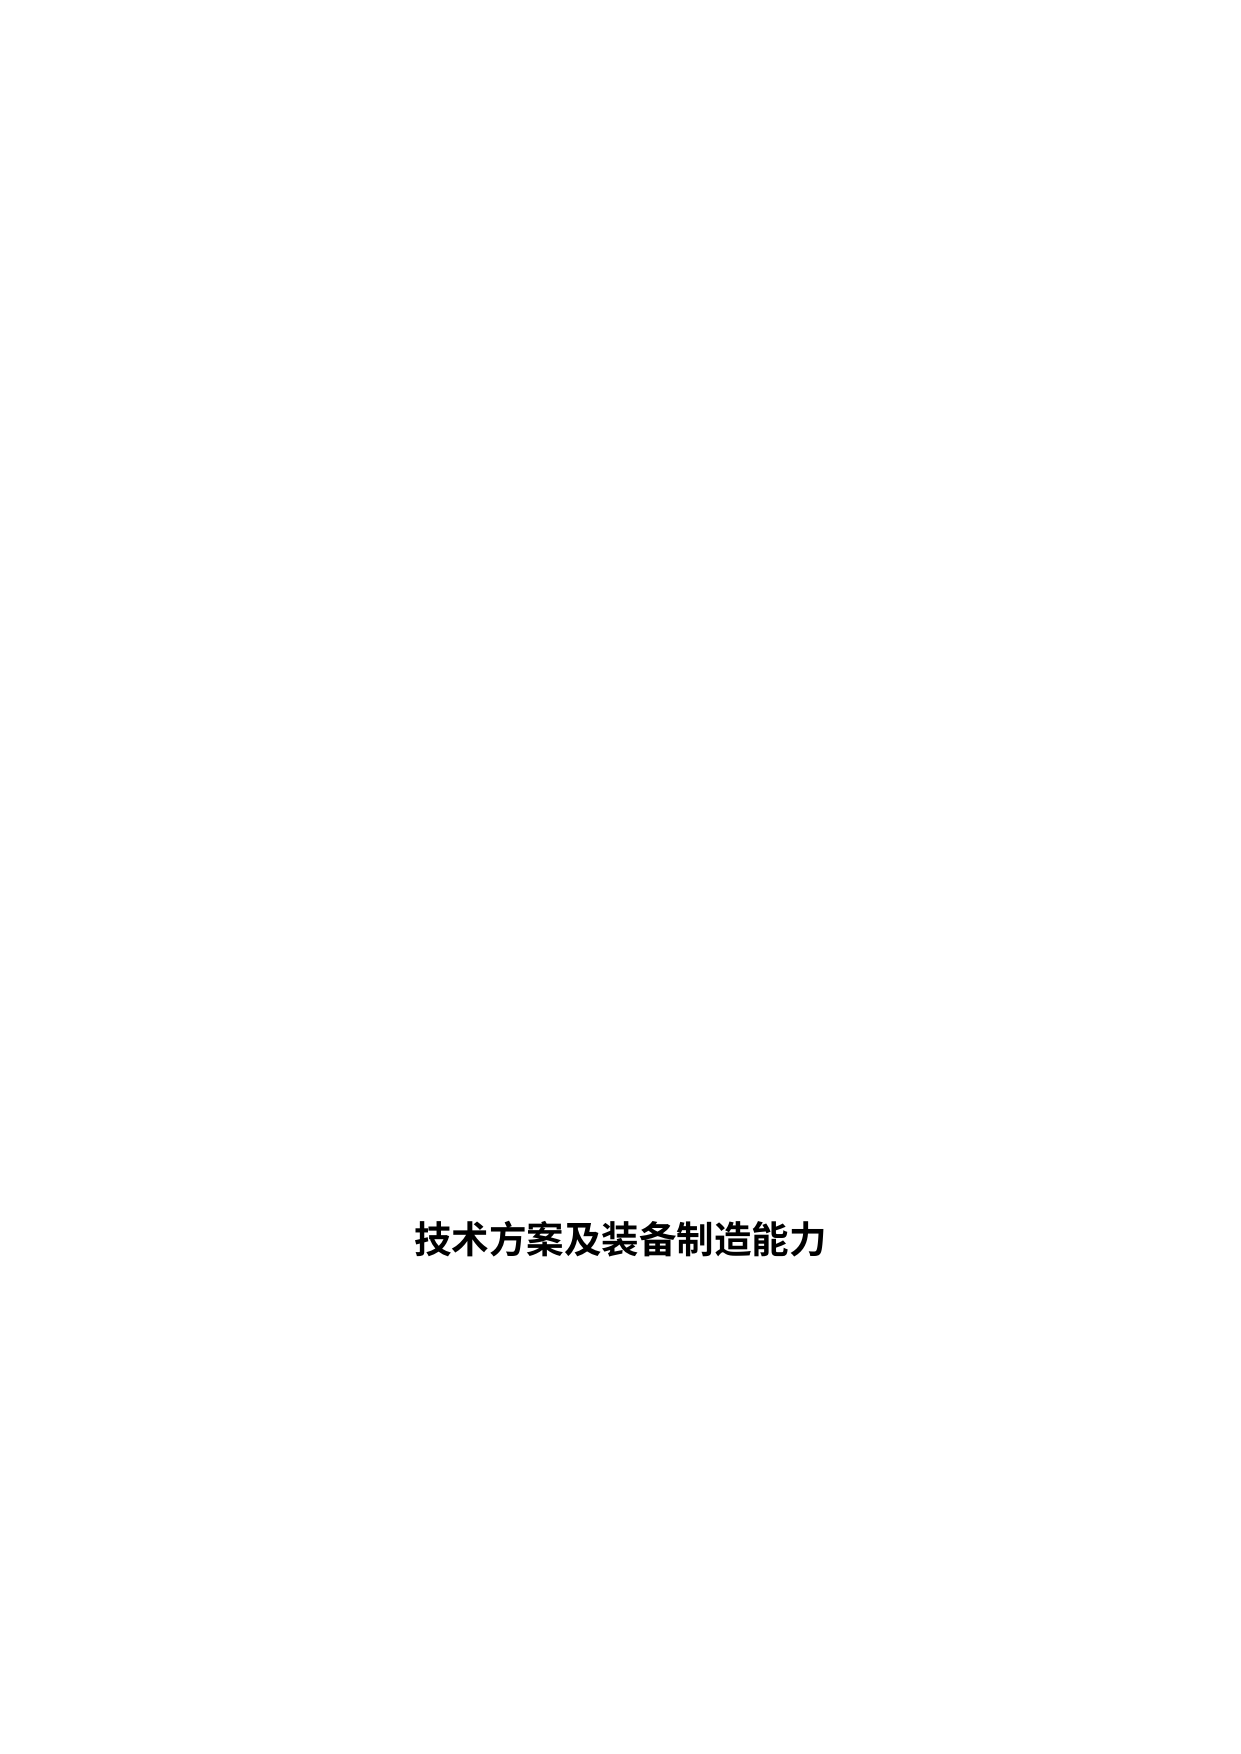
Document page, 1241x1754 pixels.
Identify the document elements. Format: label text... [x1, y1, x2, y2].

text 技术方案及装备制造能力 [175, 1205, 1065, 1270]
